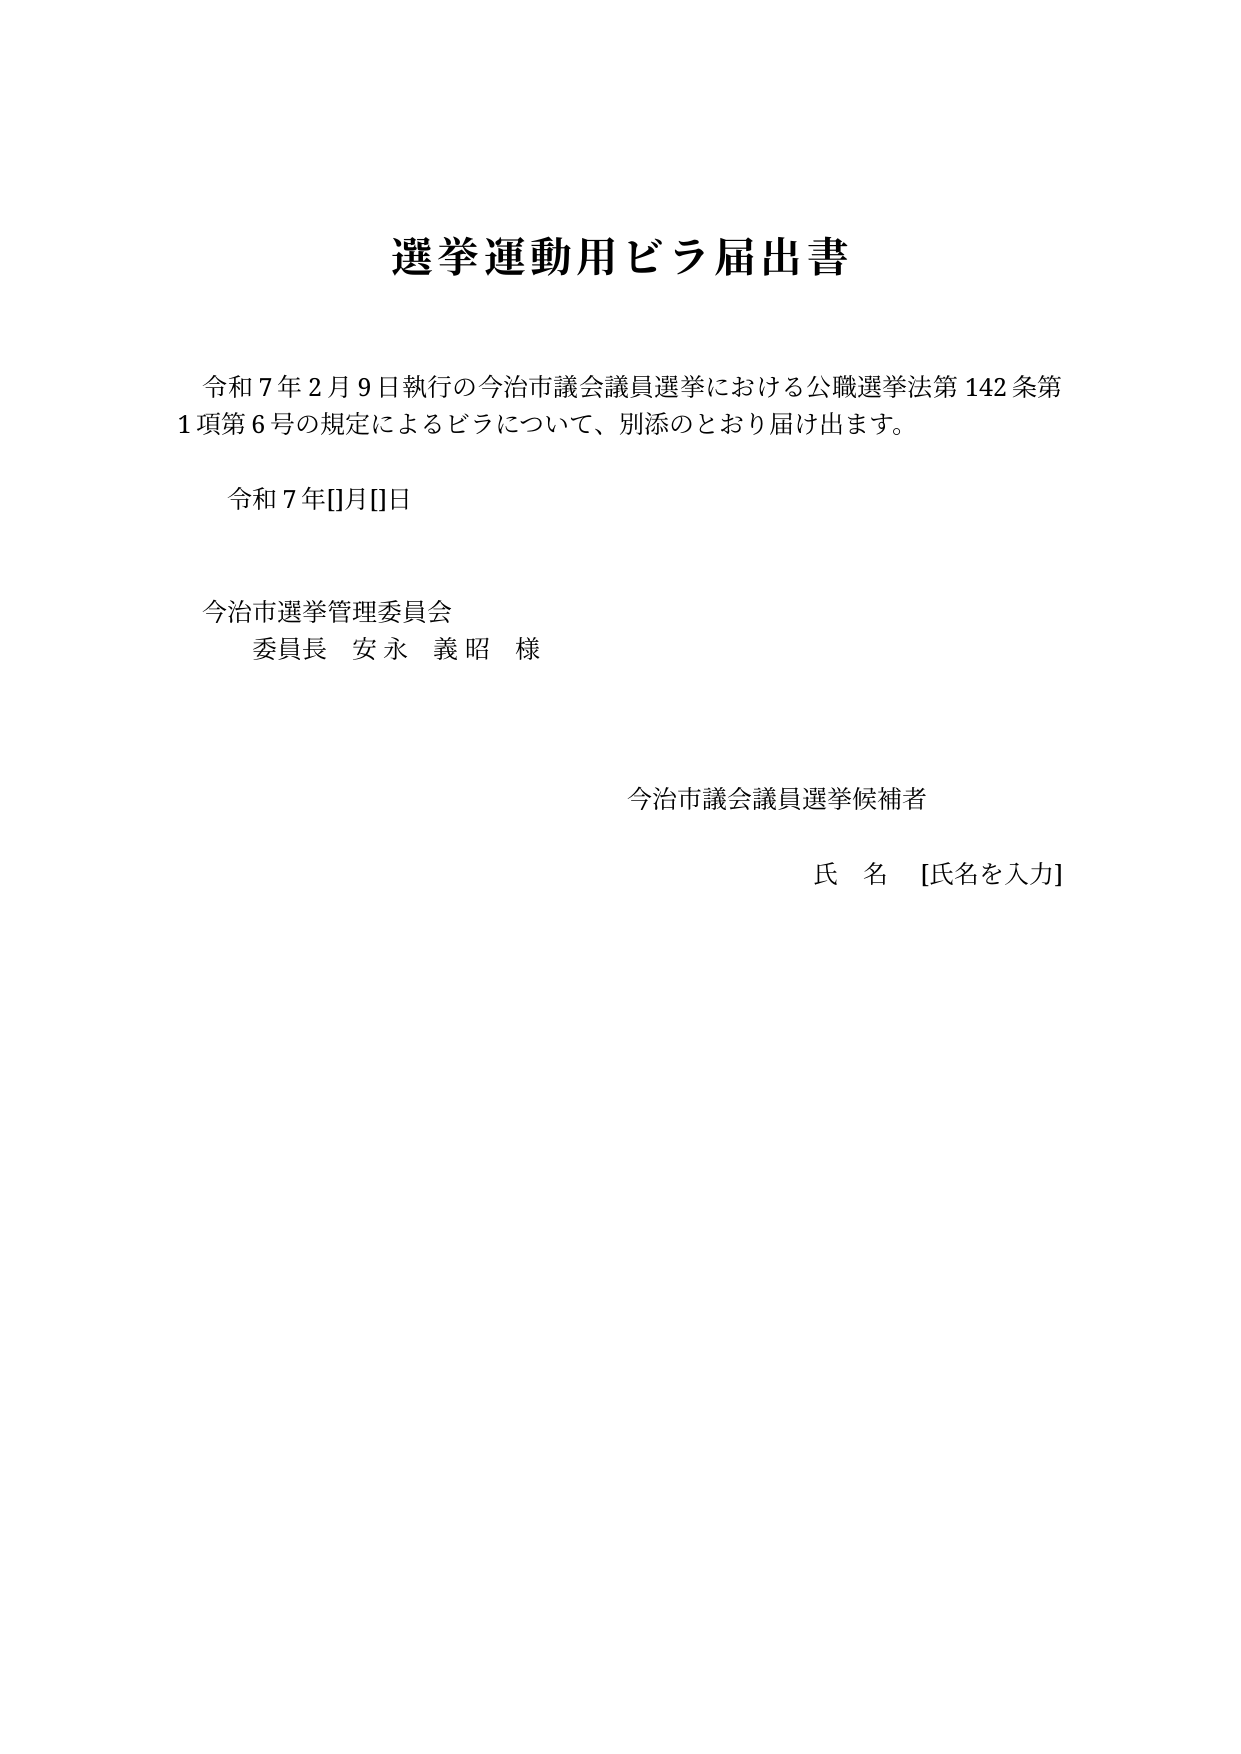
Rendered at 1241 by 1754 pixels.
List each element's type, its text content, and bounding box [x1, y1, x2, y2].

text 選挙運動用ビラ届出書 [177, 217, 1063, 292]
text 今治市議会議員選挙候補者 [177, 779, 1063, 817]
text 令和7年月日 [177, 479, 1063, 517]
text 委員長 安 永 義 昭 様 [177, 629, 1063, 667]
text 今治市選挙管理委員会 [177, 592, 1063, 629]
text 令和7年2月9日執行の今治市議会議員選挙における公職選挙法第142条第1項第6号の規定によるビラについて、別添のとおり届け出ます。 [177, 367, 1063, 442]
text 氏 名 [177, 854, 1063, 892]
